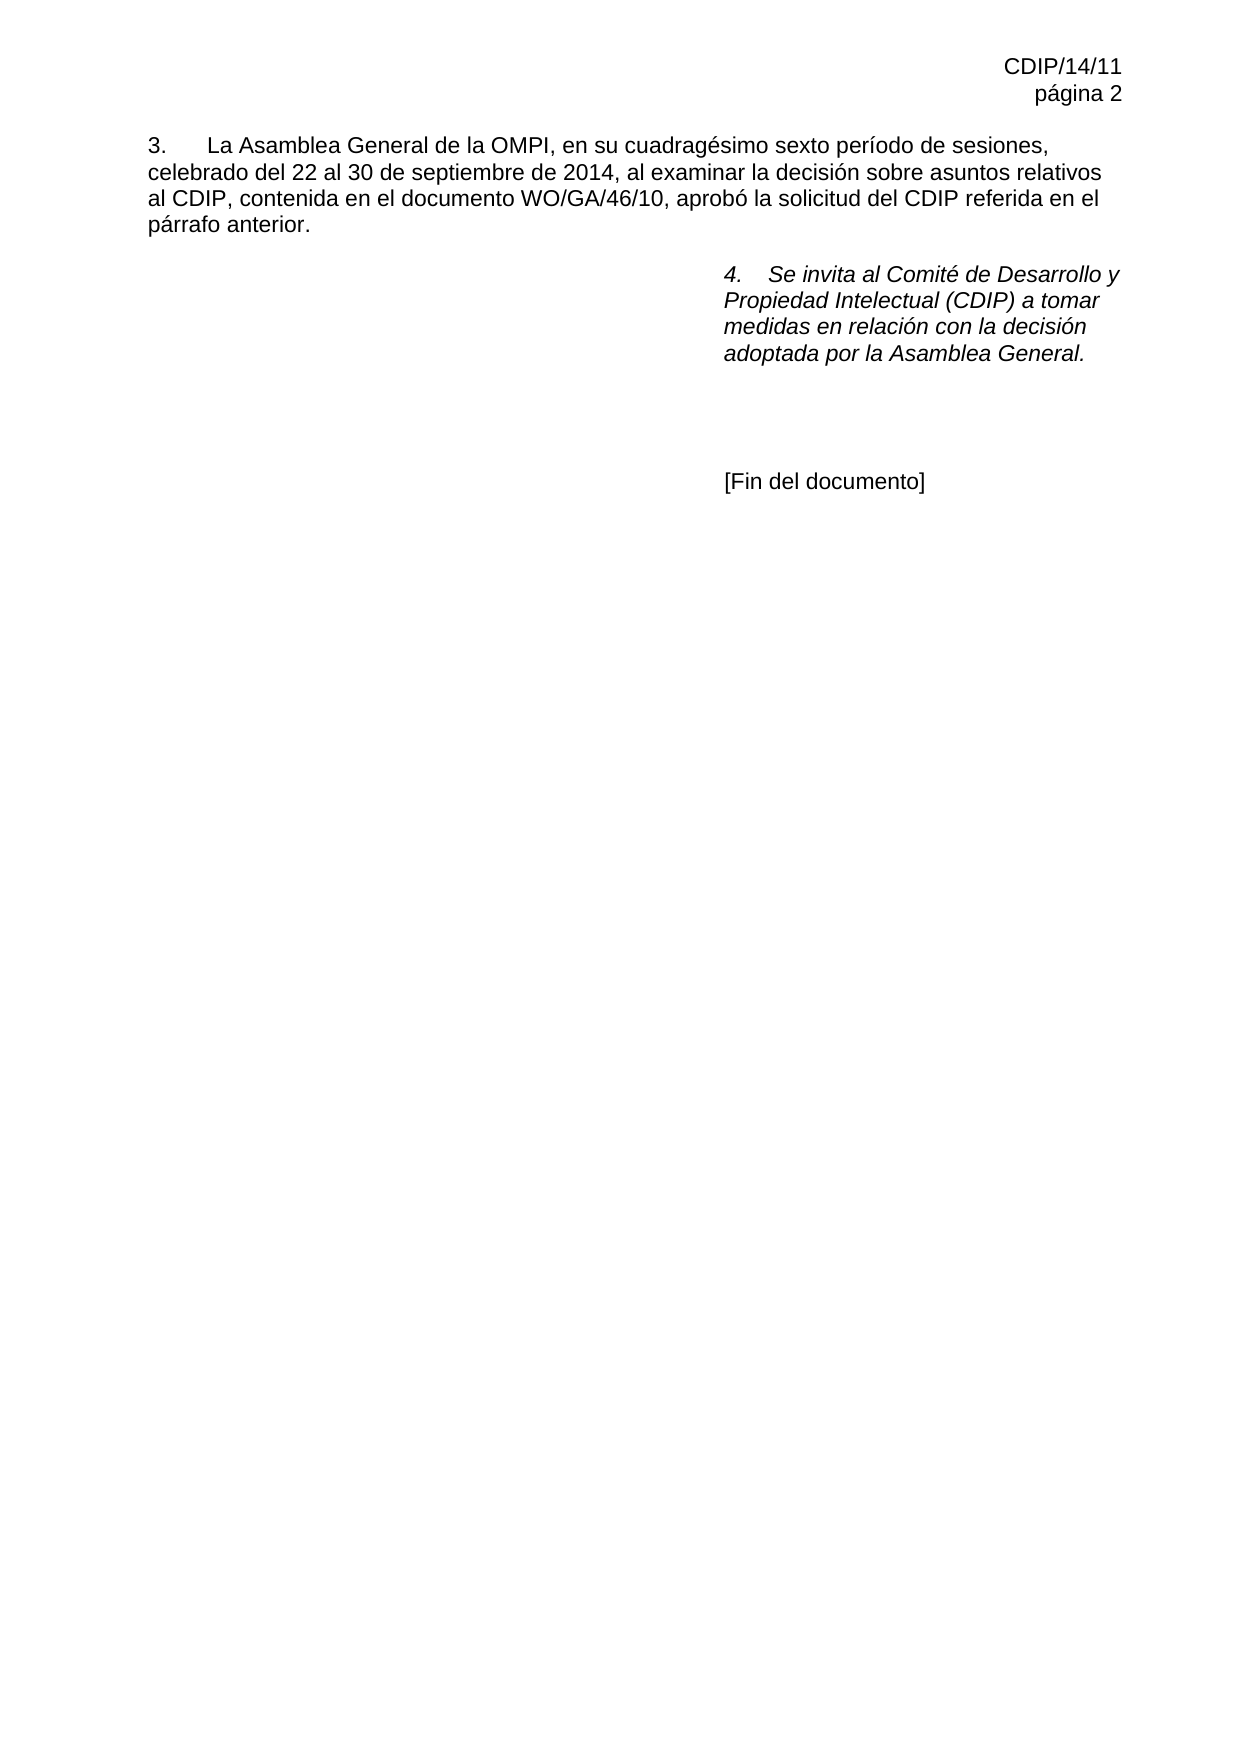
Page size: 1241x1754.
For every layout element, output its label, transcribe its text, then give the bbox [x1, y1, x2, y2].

text Se invita al Comité de Desarrollo y Propiedad Intelectual (CDIP) a tomar medidas en relación con la decisión adoptada por la Asamblea General. [724, 261, 1122, 366]
text La Asamblea General de la OMPI, en su cuadragésimo sexto período de sesiones, celebrado del 22 al 30 de septiembre de 2014, al examinar la decisión sobre asuntos relativos al CDIP, contenida en el documento WO/GA/46/10, aprobó la solicitud del CDIP referida en el párrafo anterior. [148, 132, 1122, 238]
text [Fin del documento] [724, 468, 1122, 494]
